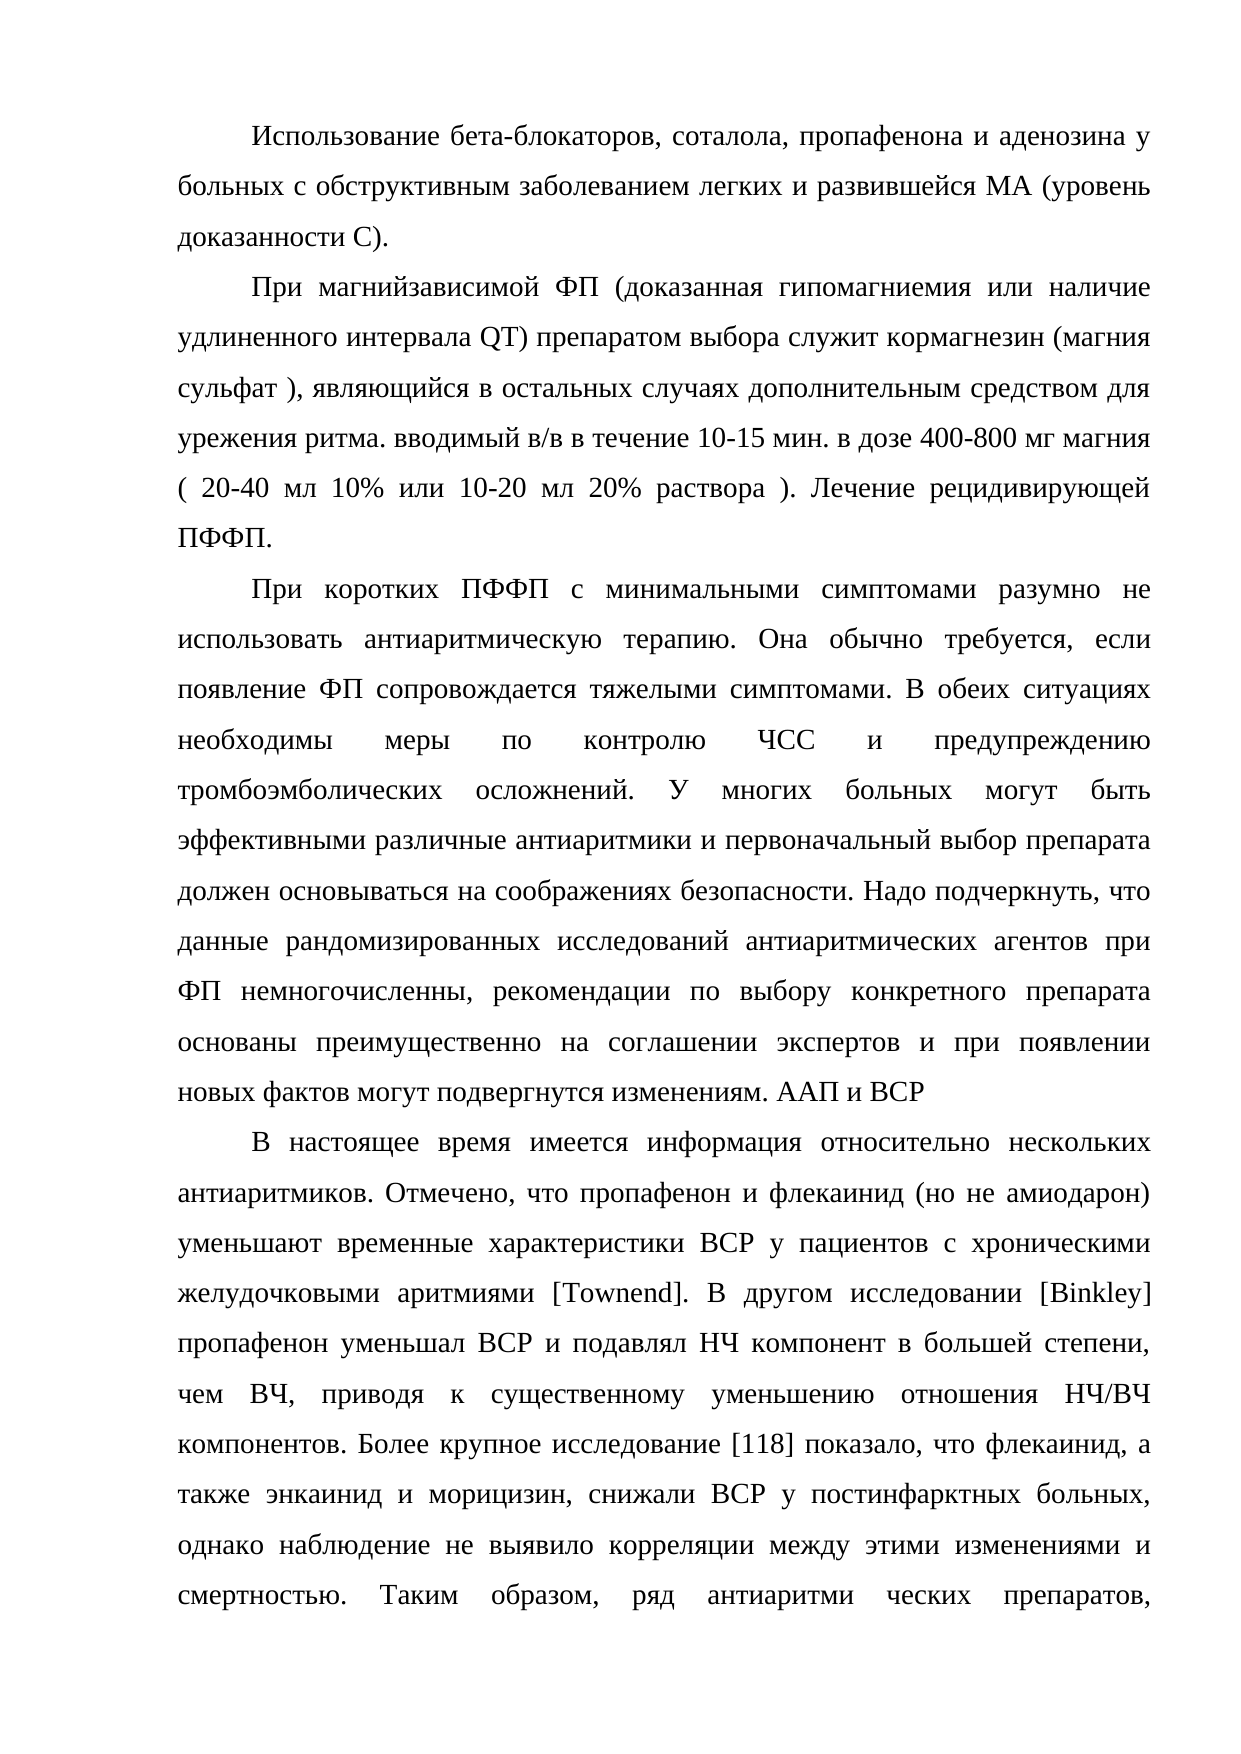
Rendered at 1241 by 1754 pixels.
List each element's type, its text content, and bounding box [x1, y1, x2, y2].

text Использование бета-блокаторов, соталола, пропафенона и аденозина у больных с обструктивным заболеванием легких и развившейся МА (уровень доказанности С). [177, 118, 1152, 252]
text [177, 1124, 1152, 1611]
text При коротких ПФФП с минимальными симптомами разумно не использовать антиаритмическую терапию. Она обычно требуется, если появление ФП сопровождается тяжелыми симптомами. В обеих ситуациях необходимы меры по контролю ЧСС и предупреждению тромбоэмболических осложнений. У многих больных могут быть эффективными различные антиаритмики и первоначальный выбор препарата должен основываться на соображениях безопасности. Надо подчеркнуть, что данные рандомизированных исследований антиаритмических агентов при ФП немногочисленны, рекомендации по выбору конкретного препарата основаны преимущественно на соглашении экспертов и при появлении новых фактов могут подвергнутся изменениям. ААП и ВСР [177, 571, 1152, 1108]
text При магнийзависимой ФП (доказанная гипомагниемия или наличие удлиненного интервала QT) препаратом выбора служит кормагнезин (магния сульфат ), являющийся в остальных случаях дополнительным средством для урежения ритма. вводимый в/в в течение 10-15 мин. в дозе 400-800 мг магния ( 20-40 мл 10% или 10-20 мл 20% раствора ). Лечение рецидивирующей ПФФП. [177, 269, 1152, 554]
